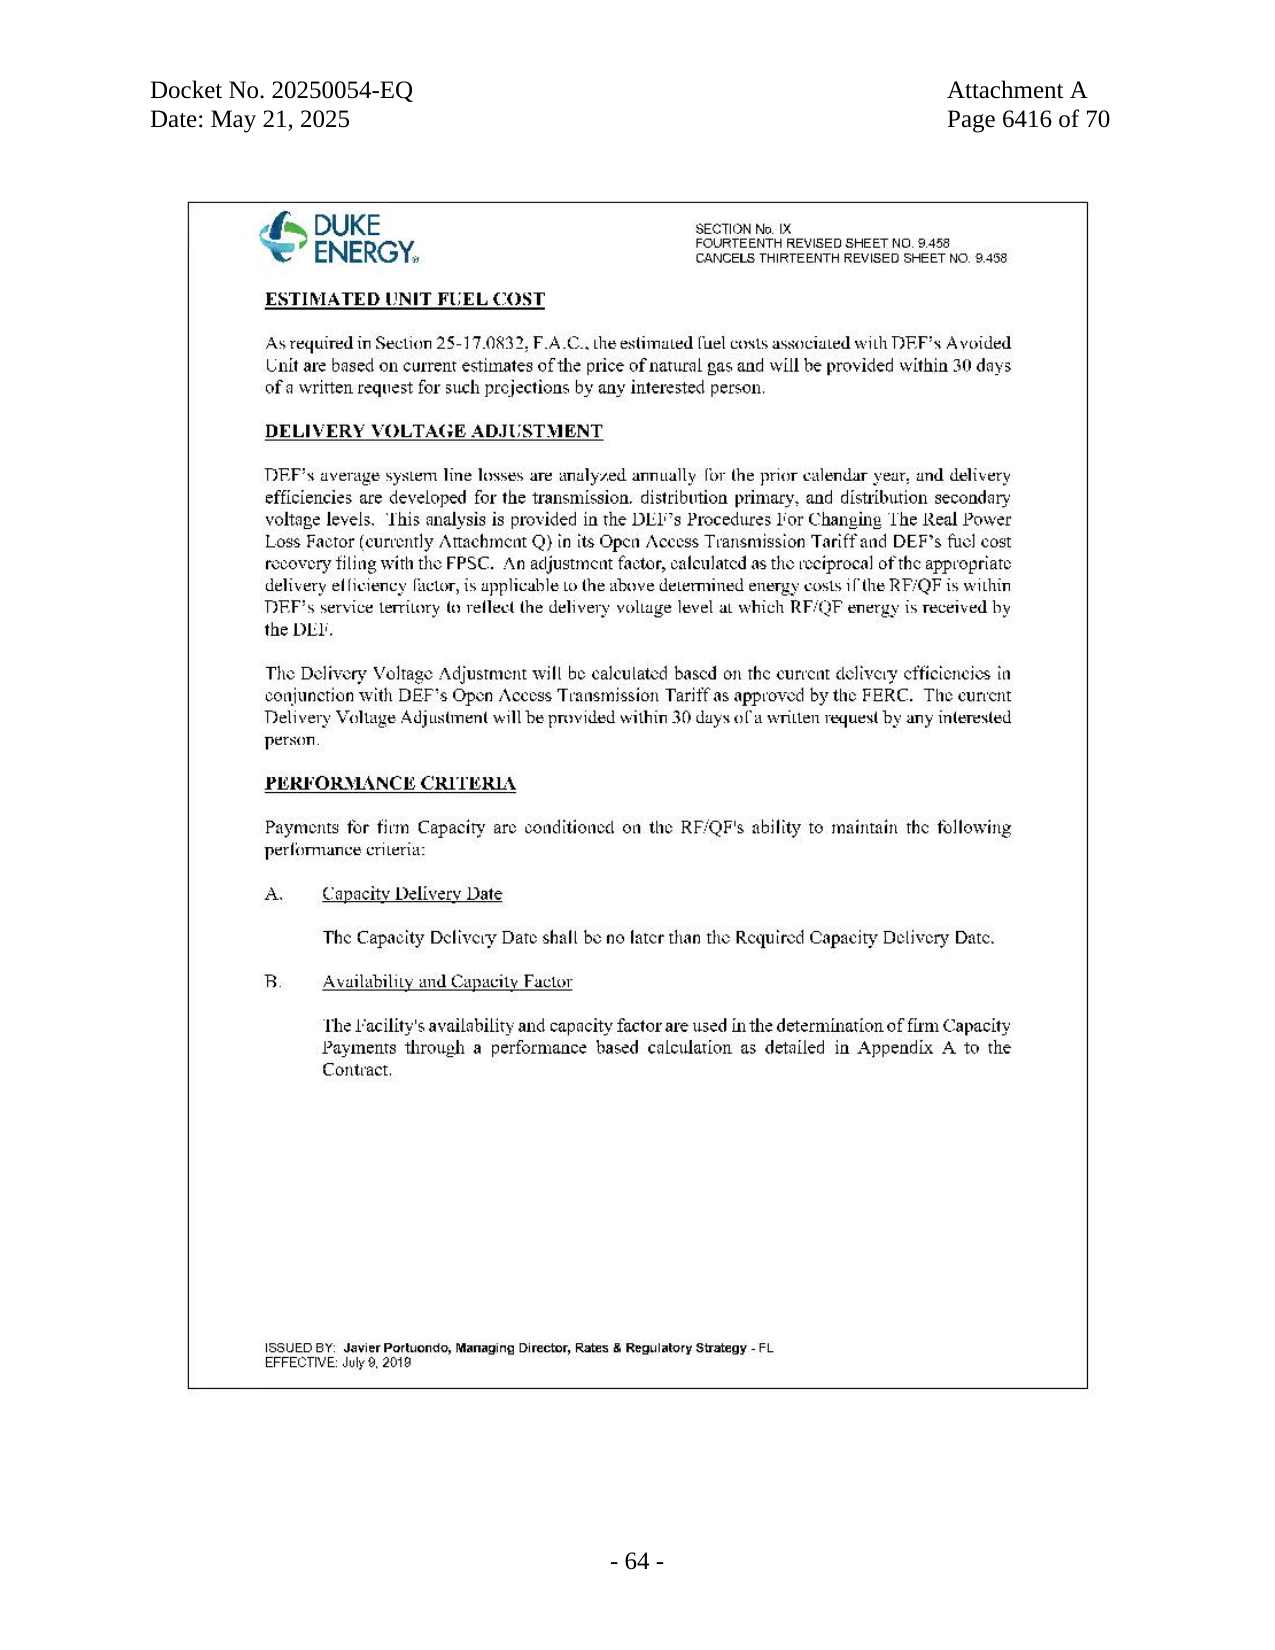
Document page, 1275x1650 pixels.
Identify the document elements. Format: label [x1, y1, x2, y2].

picture [150, 165, 1125, 1427]
